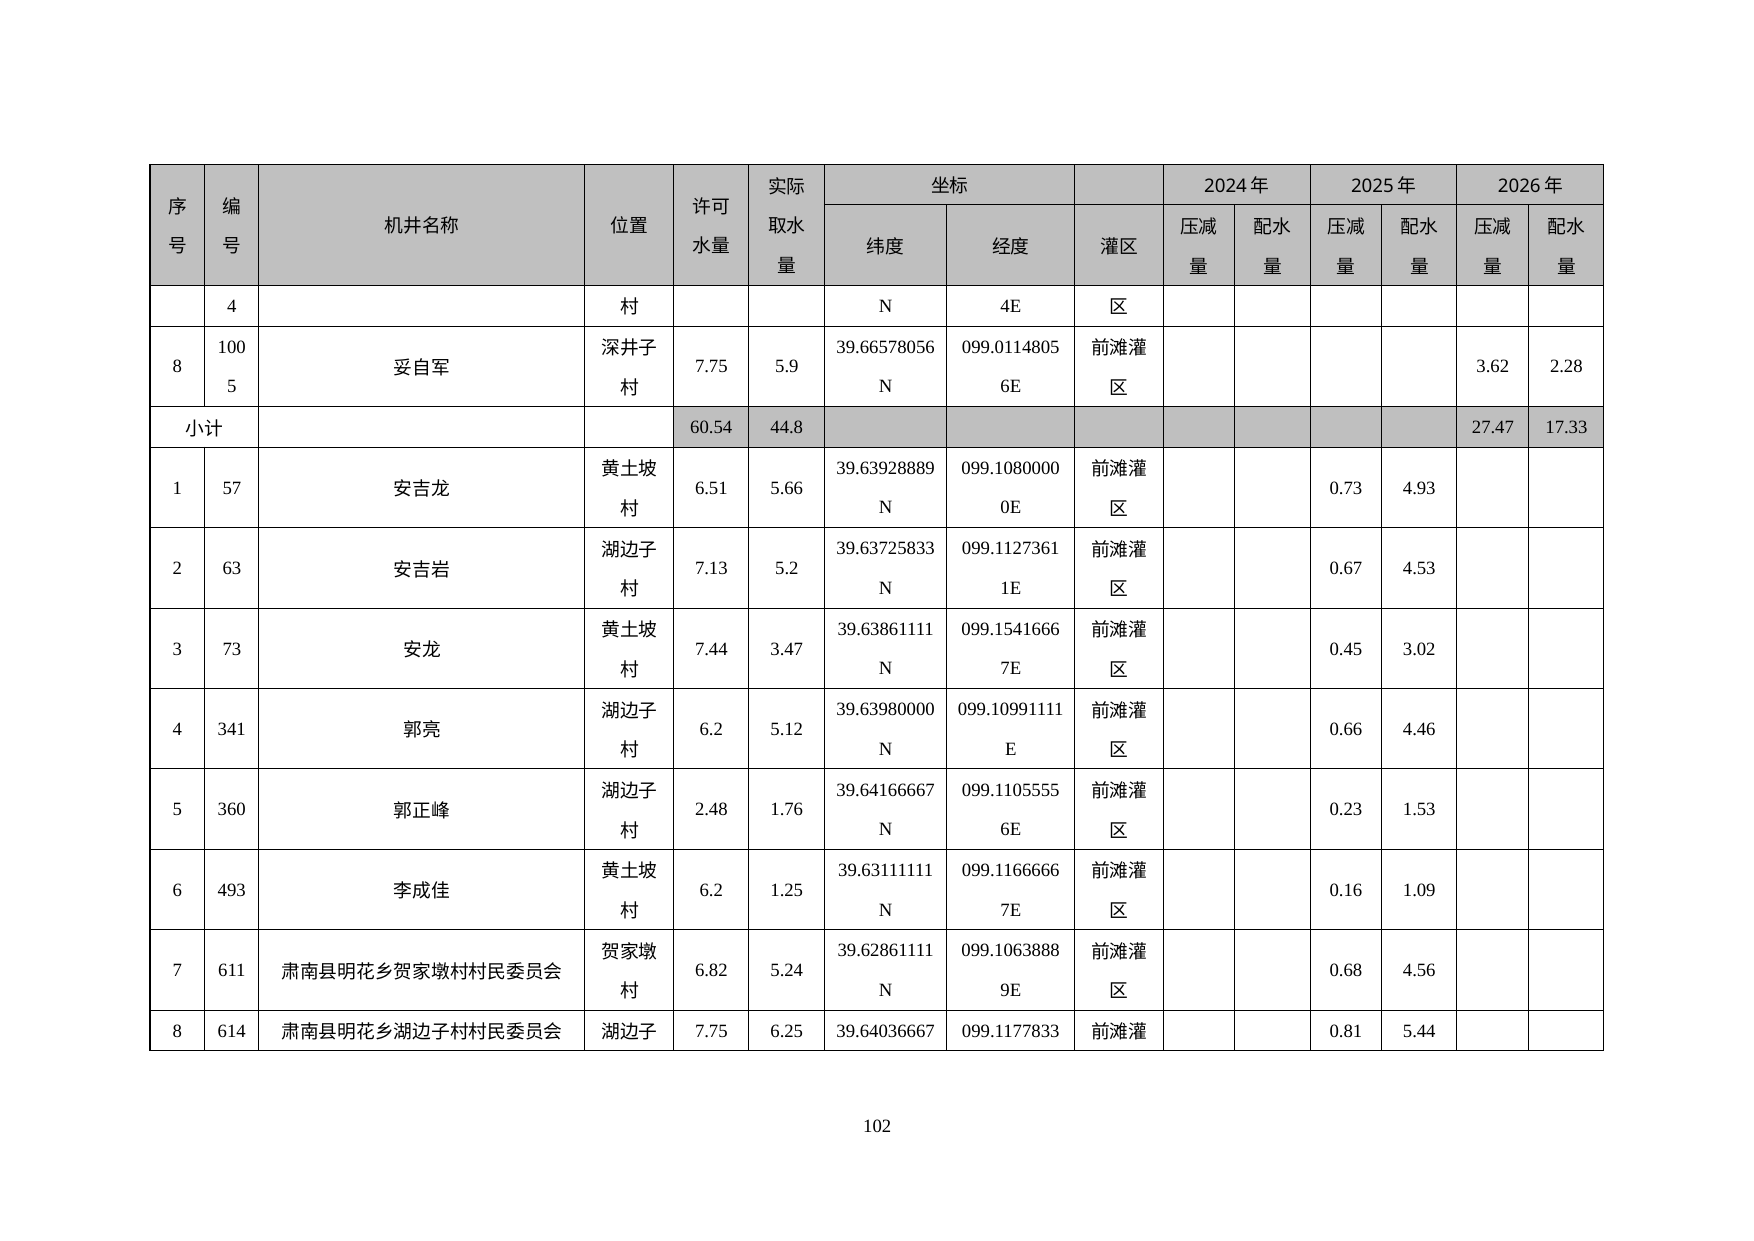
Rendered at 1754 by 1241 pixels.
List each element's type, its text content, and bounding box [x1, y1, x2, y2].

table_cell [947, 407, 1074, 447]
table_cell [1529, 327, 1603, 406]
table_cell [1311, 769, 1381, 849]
table_header 编号 [205, 165, 258, 285]
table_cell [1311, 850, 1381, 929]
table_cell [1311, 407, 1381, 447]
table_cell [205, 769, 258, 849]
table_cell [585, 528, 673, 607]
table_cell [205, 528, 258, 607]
table_cell 配水量 [1382, 205, 1456, 285]
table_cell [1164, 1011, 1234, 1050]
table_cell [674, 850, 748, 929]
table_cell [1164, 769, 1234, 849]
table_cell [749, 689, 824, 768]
table_header [1075, 165, 1163, 204]
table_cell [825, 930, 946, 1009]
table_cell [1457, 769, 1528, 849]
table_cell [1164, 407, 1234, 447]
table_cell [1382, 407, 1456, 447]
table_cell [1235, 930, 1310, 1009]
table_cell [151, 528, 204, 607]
table_header 坐标 [825, 165, 1074, 204]
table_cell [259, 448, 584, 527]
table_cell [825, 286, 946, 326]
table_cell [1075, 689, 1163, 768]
table_cell 压减量 [1311, 205, 1381, 285]
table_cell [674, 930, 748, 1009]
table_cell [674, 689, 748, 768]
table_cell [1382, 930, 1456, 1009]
table_header 序号 [151, 165, 204, 285]
table_header 实际 取水量 [749, 165, 824, 285]
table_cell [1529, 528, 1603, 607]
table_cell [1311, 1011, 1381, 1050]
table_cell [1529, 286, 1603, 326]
table_cell 纬度 [825, 205, 946, 285]
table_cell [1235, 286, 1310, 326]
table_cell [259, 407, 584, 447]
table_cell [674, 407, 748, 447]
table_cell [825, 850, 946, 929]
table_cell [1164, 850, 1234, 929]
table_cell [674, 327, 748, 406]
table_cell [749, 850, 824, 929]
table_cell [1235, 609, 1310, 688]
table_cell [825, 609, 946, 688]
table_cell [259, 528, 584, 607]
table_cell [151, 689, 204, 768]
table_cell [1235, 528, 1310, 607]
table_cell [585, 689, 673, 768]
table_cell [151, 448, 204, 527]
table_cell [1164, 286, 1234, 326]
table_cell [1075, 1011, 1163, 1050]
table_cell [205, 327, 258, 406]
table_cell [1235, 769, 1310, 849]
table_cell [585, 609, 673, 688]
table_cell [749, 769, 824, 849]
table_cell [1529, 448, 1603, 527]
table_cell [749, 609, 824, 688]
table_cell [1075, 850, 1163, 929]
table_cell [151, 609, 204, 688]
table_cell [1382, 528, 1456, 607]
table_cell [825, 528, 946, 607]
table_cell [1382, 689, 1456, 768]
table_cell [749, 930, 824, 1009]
table_header 2024年 [1164, 165, 1310, 204]
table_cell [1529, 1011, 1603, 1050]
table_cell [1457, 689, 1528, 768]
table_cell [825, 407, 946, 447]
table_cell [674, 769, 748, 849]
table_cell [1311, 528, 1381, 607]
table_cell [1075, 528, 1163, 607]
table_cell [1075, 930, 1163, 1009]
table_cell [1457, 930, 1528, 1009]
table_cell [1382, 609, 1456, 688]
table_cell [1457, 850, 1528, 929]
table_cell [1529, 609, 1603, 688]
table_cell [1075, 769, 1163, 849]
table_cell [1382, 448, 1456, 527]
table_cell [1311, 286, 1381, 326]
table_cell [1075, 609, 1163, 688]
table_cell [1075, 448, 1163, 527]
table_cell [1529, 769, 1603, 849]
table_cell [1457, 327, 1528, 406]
table_cell 压减量 [1457, 205, 1528, 285]
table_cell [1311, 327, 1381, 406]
table_header 2025年 [1311, 165, 1456, 204]
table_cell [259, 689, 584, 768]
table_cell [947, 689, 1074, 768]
table_header 机井名称 [259, 165, 584, 285]
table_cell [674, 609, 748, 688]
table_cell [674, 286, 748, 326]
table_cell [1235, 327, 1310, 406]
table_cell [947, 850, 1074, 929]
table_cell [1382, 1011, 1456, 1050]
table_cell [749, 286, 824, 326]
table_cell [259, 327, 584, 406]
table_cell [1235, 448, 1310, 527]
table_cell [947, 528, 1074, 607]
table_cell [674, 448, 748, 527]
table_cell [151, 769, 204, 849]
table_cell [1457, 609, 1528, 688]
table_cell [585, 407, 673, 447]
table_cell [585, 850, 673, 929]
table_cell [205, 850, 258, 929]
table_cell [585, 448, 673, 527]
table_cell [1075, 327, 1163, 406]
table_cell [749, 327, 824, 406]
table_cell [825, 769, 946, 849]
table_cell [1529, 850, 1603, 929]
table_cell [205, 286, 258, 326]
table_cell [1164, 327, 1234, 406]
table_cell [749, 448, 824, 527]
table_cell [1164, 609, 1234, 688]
table_cell 灌区 [1075, 205, 1163, 285]
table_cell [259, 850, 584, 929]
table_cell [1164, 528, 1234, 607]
table_cell 压减量 [1164, 205, 1234, 285]
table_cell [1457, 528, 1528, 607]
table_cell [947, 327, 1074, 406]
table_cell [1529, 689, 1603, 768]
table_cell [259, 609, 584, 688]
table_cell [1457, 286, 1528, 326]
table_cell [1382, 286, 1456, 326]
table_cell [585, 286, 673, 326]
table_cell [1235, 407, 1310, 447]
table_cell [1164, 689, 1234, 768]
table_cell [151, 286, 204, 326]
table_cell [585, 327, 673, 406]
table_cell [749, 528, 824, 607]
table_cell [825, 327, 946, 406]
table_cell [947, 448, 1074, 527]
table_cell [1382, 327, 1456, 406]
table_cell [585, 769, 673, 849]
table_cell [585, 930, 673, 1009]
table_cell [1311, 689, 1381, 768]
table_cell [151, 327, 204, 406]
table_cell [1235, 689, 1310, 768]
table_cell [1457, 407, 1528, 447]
table_header 位置 [585, 165, 673, 285]
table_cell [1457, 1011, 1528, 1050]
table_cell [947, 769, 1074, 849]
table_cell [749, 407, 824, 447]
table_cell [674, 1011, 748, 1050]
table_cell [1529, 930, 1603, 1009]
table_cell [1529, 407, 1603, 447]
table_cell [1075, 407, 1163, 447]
table_cell 配水量 [1529, 205, 1603, 285]
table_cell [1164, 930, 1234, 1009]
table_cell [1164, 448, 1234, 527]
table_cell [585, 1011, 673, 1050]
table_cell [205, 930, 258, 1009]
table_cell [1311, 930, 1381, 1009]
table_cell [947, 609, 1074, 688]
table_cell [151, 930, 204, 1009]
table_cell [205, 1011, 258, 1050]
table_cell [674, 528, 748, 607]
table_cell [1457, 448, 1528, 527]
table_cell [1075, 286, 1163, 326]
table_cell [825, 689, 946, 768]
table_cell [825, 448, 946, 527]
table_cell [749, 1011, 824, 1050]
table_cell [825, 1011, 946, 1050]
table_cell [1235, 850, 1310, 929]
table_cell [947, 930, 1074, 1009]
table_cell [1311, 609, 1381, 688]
table_cell 配水量 [1235, 205, 1310, 285]
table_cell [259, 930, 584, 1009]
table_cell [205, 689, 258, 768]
table_cell 经度 [947, 205, 1074, 285]
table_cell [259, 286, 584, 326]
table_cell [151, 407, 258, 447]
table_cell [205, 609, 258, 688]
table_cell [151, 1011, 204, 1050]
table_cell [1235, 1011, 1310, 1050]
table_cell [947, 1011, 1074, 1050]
table_header 许可 水量 [674, 165, 748, 285]
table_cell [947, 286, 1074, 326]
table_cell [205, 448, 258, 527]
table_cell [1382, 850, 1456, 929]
table_header 2026年 [1457, 165, 1603, 204]
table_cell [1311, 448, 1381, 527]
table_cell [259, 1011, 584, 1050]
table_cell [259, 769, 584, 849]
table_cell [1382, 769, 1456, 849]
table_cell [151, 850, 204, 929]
